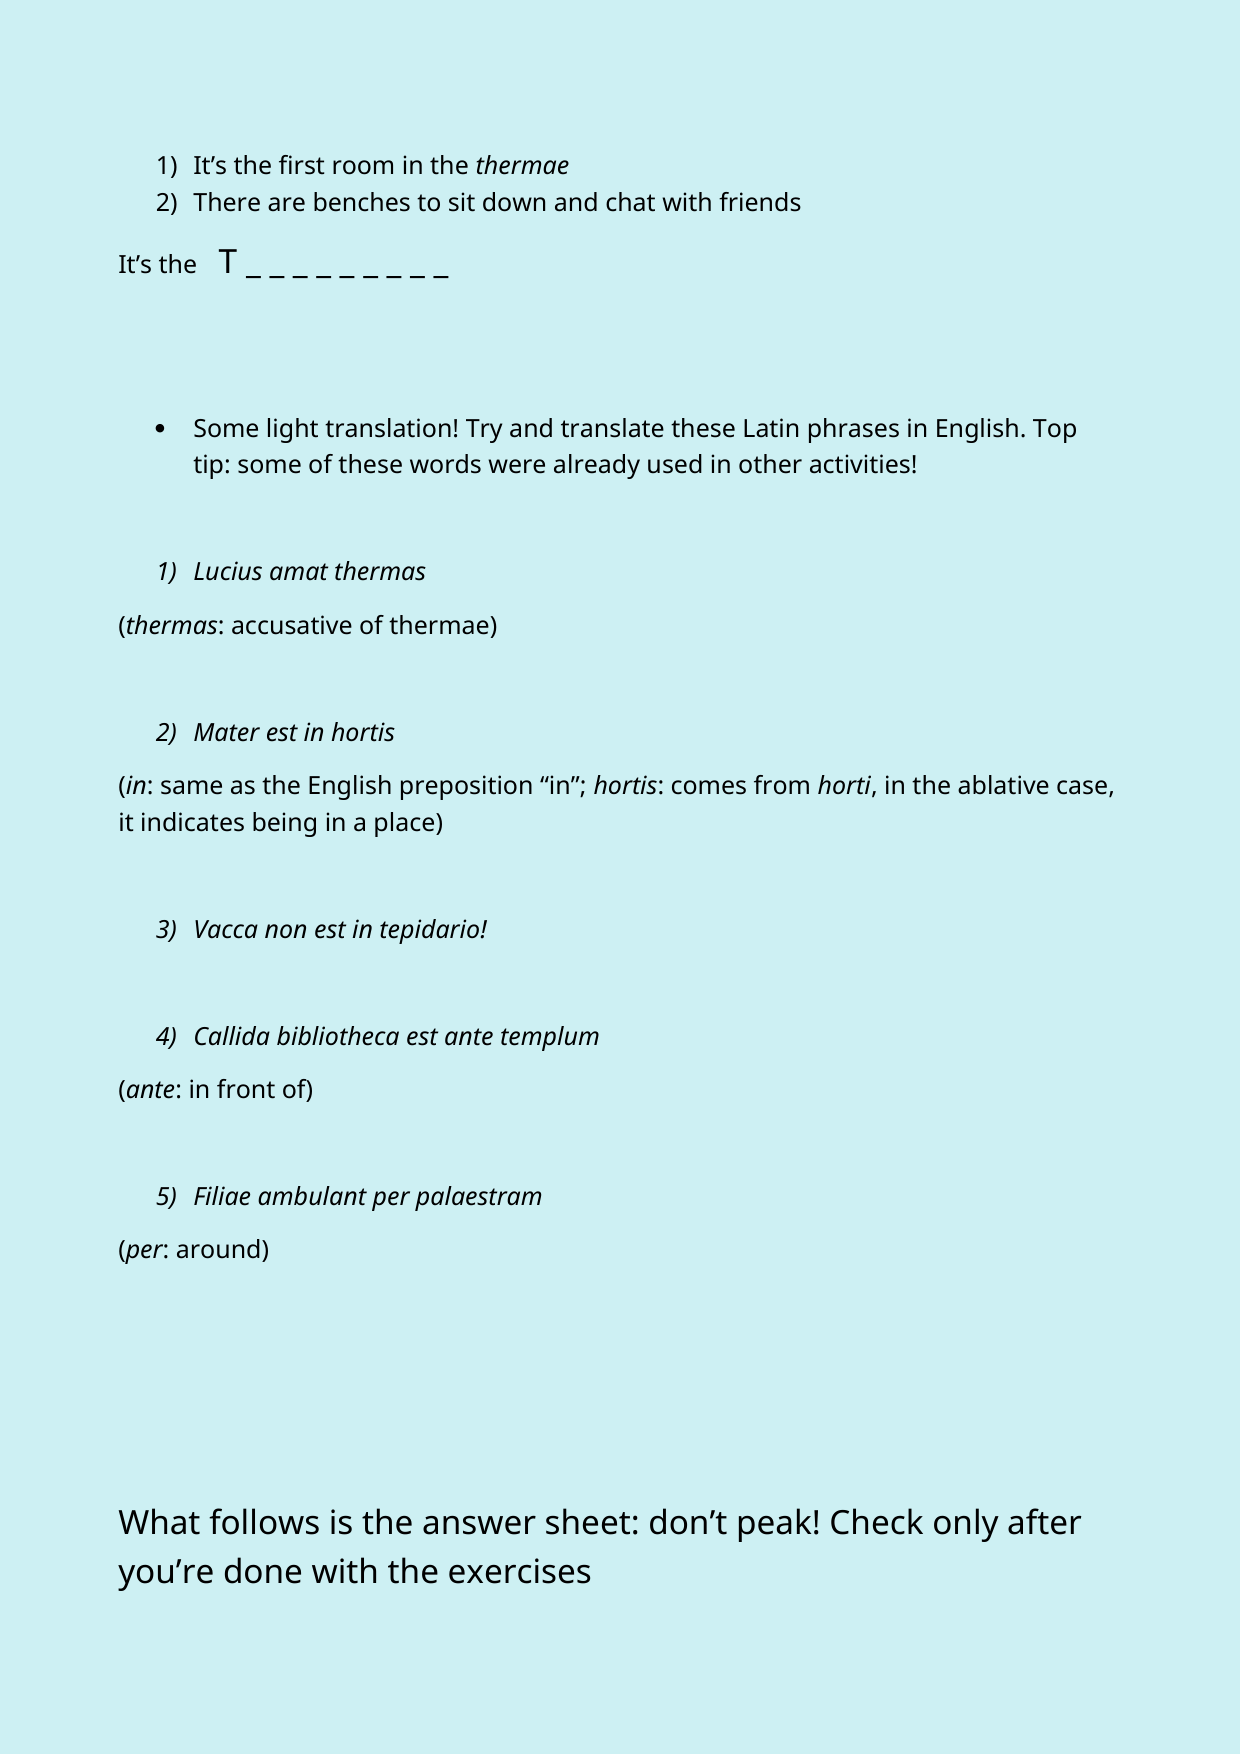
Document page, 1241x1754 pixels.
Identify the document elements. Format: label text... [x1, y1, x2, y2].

text (per: around) [118, 1232, 1122, 1266]
list There are benches to sit down and chat with friends [156, 184, 1122, 218]
list It’s the first room in the thermae [156, 148, 1122, 182]
text What follows is the answer sheet: don’t peak! Check only after you’re done with the exercises [118, 1499, 1122, 1593]
text (ante: in front of) [118, 1072, 1122, 1106]
list Lucius amat thermas [156, 554, 1122, 588]
list Mater est in hortis [156, 714, 1122, 748]
list Some light translation! Try and translate these Latin phrases in English. Top tip: some of these words were already used in other activities! [156, 410, 1122, 481]
text (in: same as the English preposition “in”; hortis: comes from horti, in the ablative case, it indicates being in a place) [118, 768, 1122, 838]
list Callida bibliotheca est ante templum [156, 1018, 1122, 1052]
text (thermas: accusative of thermae) [118, 607, 1122, 641]
list Filiae ambulant per palaestram [156, 1178, 1122, 1213]
text It’s the T _ _ _ _ _ _ _ _ _ [118, 238, 1122, 283]
list Vacca non est in tepidario! [156, 911, 1122, 945]
